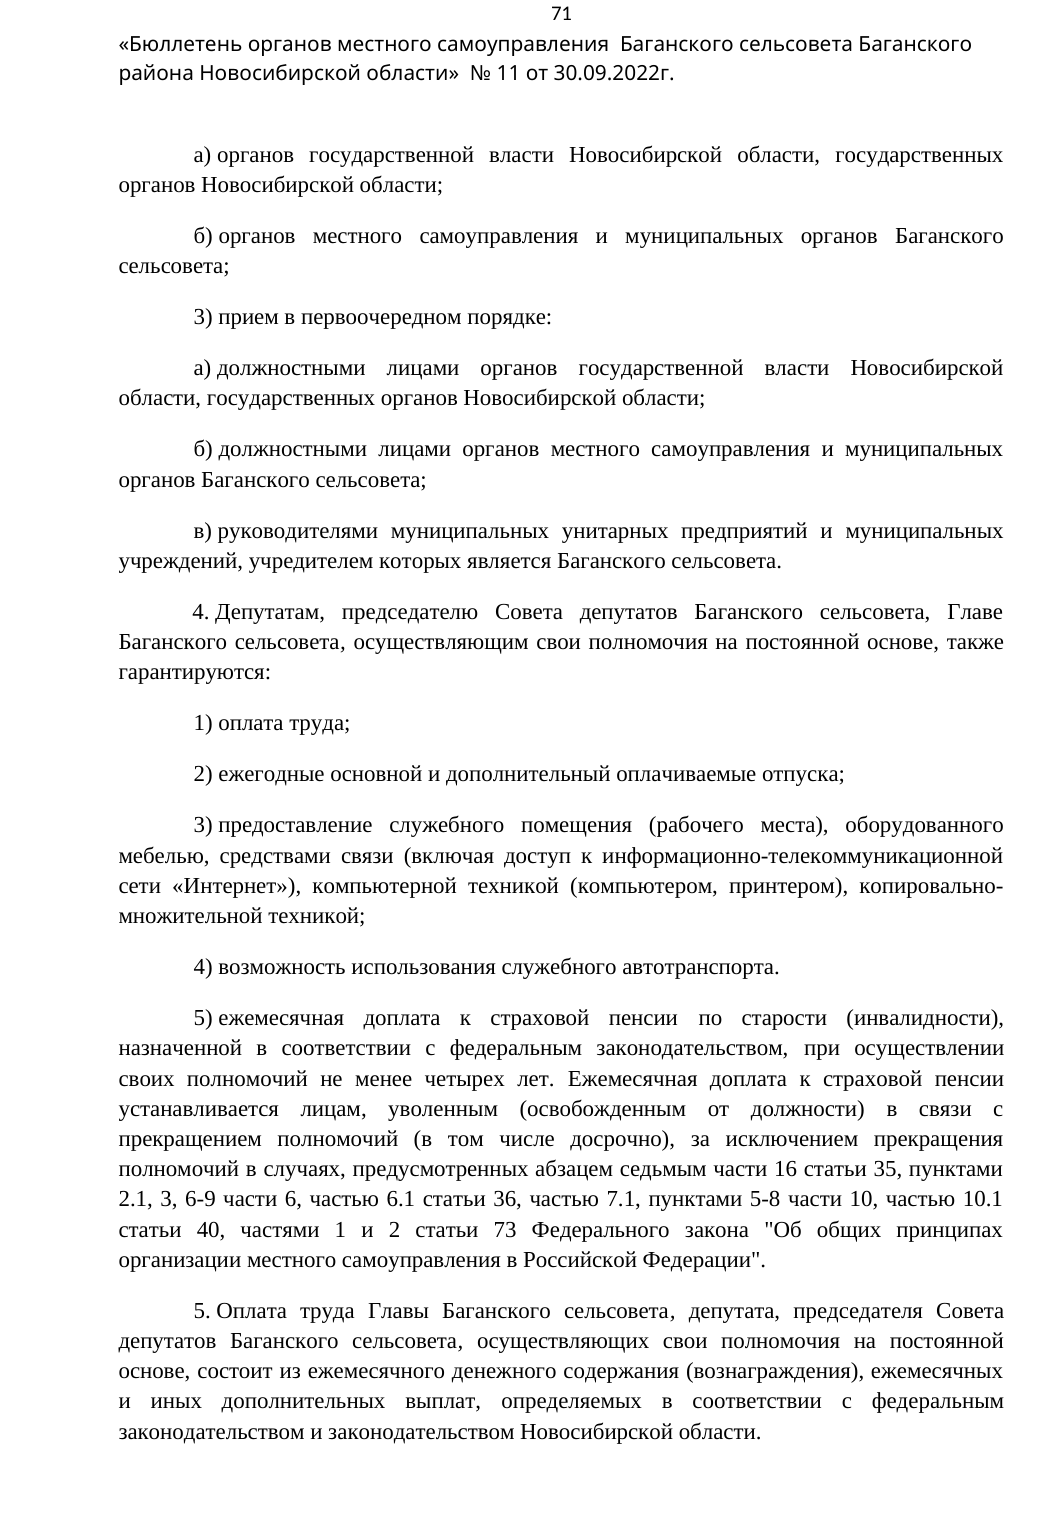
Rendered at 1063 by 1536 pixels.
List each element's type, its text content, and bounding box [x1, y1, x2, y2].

text а) должностными лицами органов государственной власти Новосибирской области, государственных органов Новосибирской области; [118, 354, 1004, 411]
text 2) ежегодные основной и дополнительный оплачиваемые отпуска; [118, 760, 1004, 787]
text 5) ежемесячная доплата к страховой пенсии по старости (инвалидности), назначенной в соответствии с федеральным законодательством, при осуществлении своих полномочий не менее четырех лет. Ежемесячная доплата к страховой пенсии устанавливается лицам, уволенным (освобожденным от должности) в связи с прекращением полномочий (в том числе досрочно), за исключением прекращения полномочий в случаях, предусмотренных абзацем седьмым части 16 статьи 35, пунктами 2.1, 3, 6-9 части 6, частью 6.1 статьи 36, частью 7.1, пунктами 5-8 части 10, частью 10.1 статьи 40, частями 1 и 2 статьи 73 Федерального закона "Об общих принципах организации местного самоуправления в Российской Федерации". [118, 1004, 1004, 1272]
text 4. Депутатам, председателю Совета депутатов Баганского сельсовета, Главе Баганского сельсовета, осуществляющим свои полномочия на постоянной основе, также гарантируются: [118, 598, 1004, 685]
text 4) возможность использования служебного автотранспорта. [118, 953, 1004, 979]
text 3) прием в первоочередном порядке: [118, 303, 1004, 329]
text 5. Оплата труда Главы Баганского сельсовета, депутата, председателя Совета депутатов Баганского сельсовета, осуществляющих свои полномочия на постоянной основе, состоит из ежемесячного денежного содержания (вознаграждения), ежемесячных и иных дополнительных выплат, определяемых в соответствии с федеральным законодательством и законодательством Новосибирской области. [118, 1297, 1004, 1444]
text а) органов государственной власти Новосибирской области, государственных органов Новосибирской области; [118, 141, 1004, 197]
text б) органов местного самоуправления и муниципальных органов Баганского сельсовета; [118, 222, 1004, 278]
text б) должностными лицами органов местного самоуправления и муниципальных органов Баганского сельсовета; [118, 435, 1004, 492]
text 3) предоставление служебного помещения (рабочего места), оборудованного мебелью, средствами связи (включая доступ к информационно-телекоммуникационной сети «Интернет»), компьютерной техникой (компьютером, принтером), копировально-множительной техникой; [118, 811, 1004, 928]
text 1) оплата труда; [118, 709, 1004, 736]
text в) руководителями муниципальных унитарных предприятий и муниципальных учреждений, учредителем которых является Баганского сельсовета. [118, 517, 1004, 573]
